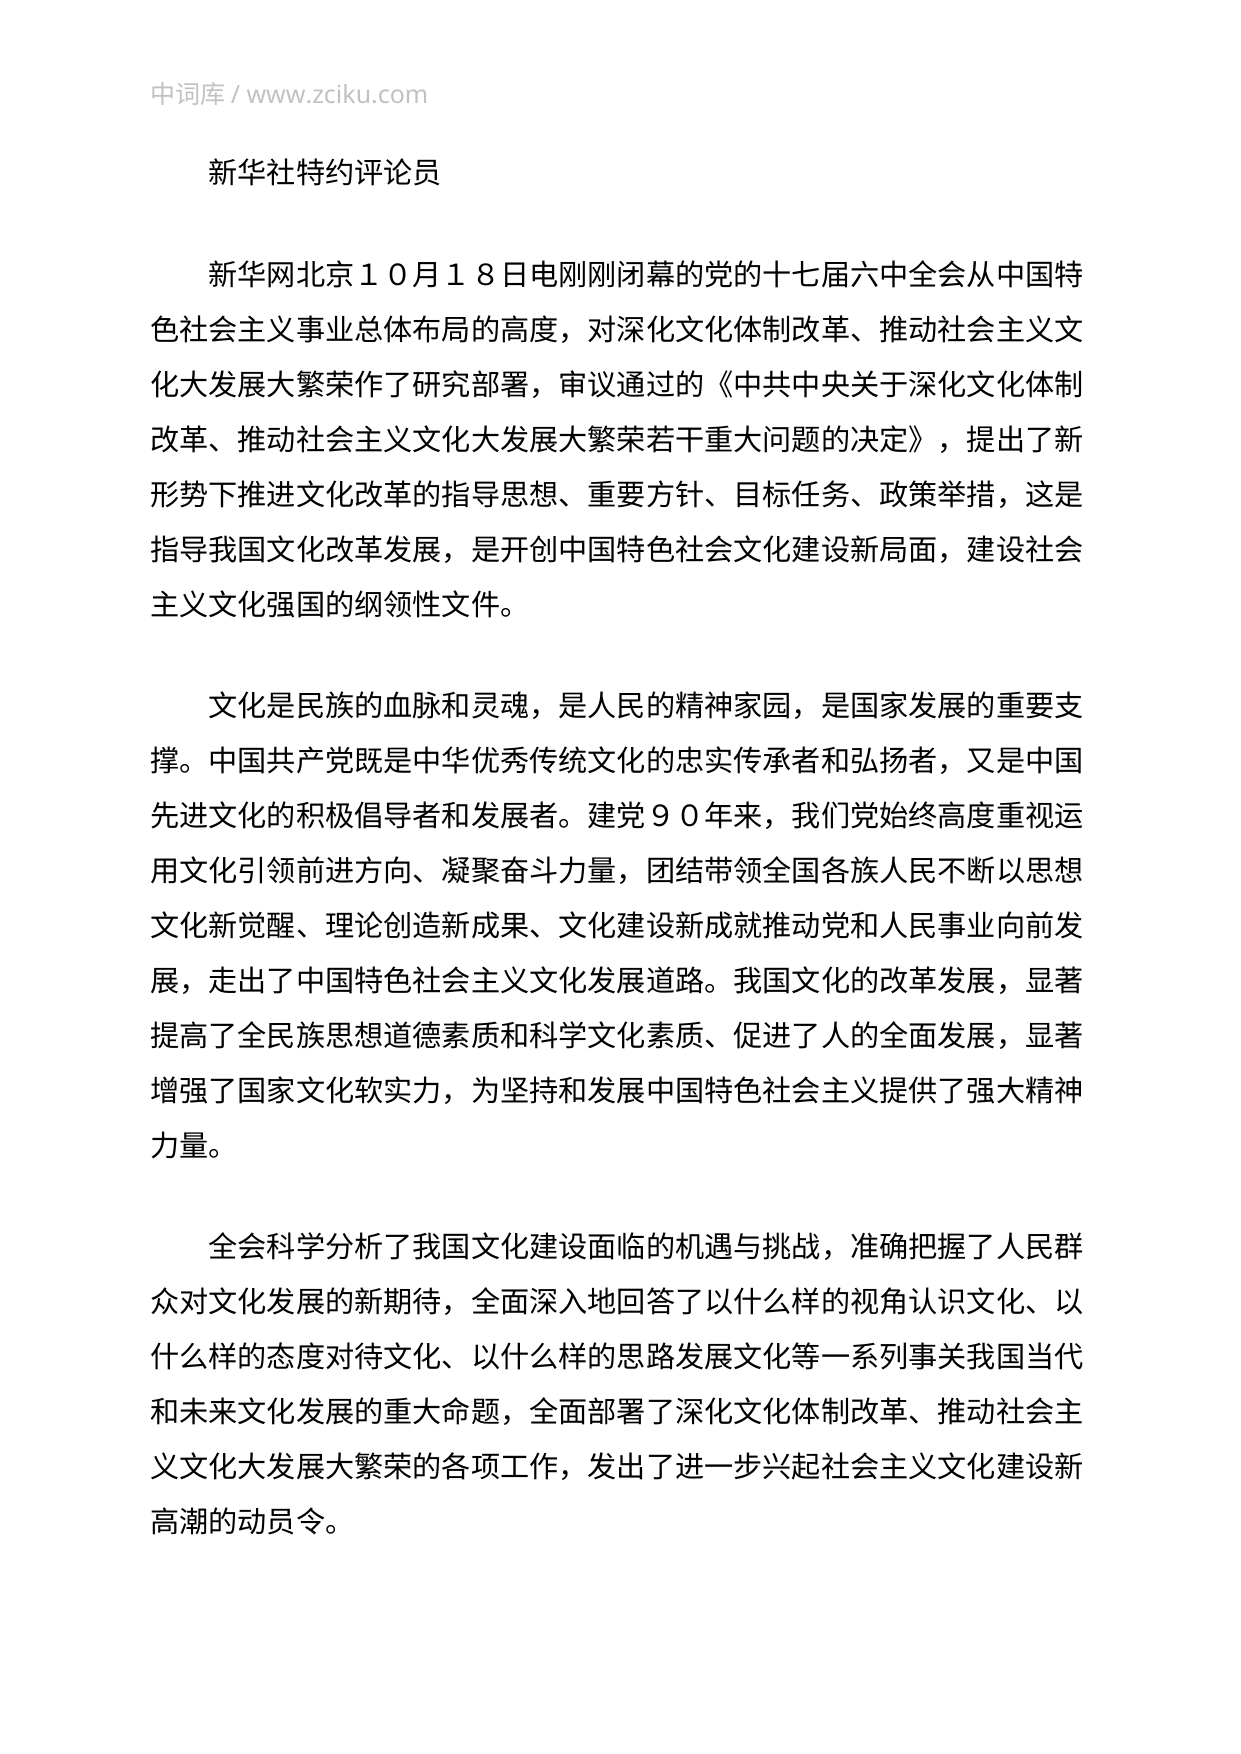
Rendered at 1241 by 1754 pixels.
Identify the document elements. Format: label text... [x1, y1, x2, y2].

text 全会科学分析了我国文化建设面临的机遇与挑战，准确把握了人民群众对文化发展的新期待，全面深入地回答了以什么样的视角认识文化、以什么样的态度对待文化、以什么样的思路发展文化等一系列事关我国当代和未来文化发展的重大命题，全面部署了深化文化体制改革、推动社会主义文化大发展大繁荣的各项工作，发出了进一步兴起社会主义文化建设新高潮的动员令。 [150, 1224, 1090, 1541]
text 新华网北京１０月１８日电刚刚闭幕的党的十七届六中全会从中国特色社会主义事业总体布局的高度，对深化文化体制改革、推动社会主义文化大发展大繁荣作了研究部署，审议通过的《中共中央关于深化文化体制改革、推动社会主义文化大发展大繁荣若干重大问题的决定》，提出了新形势下推进文化改革的指导思想、重要方针、目标任务、政策举措，这是指导我国文化改革发展，是开创中国特色社会文化建设新局面，建设社会主义文化强国的纲领性文件。 [150, 252, 1090, 623]
text 新华社特约评论员 [150, 150, 1090, 192]
text 文化是民族的血脉和灵魂，是人民的精神家园，是国家发展的重要支撑。中国共产党既是中华优秀传统文化的忠实传承者和弘扬者，又是中国先进文化的积极倡导者和发展者。建党９０年来，我们党始终高度重视运用文化引领前进方向、凝聚奋斗力量，团结带领全国各族人民不断以思想文化新觉醒、理论创造新成果、文化建设新成就推动党和人民事业向前发展，走出了中国特色社会主义文化发展道路。我国文化的改革发展，显著提高了全民族思想道德素质和科学文化素质、促进了人的全面发展，显著增强了国家文化软实力，为坚持和发展中国特色社会主义提供了强大精神力量。 [150, 683, 1090, 1164]
